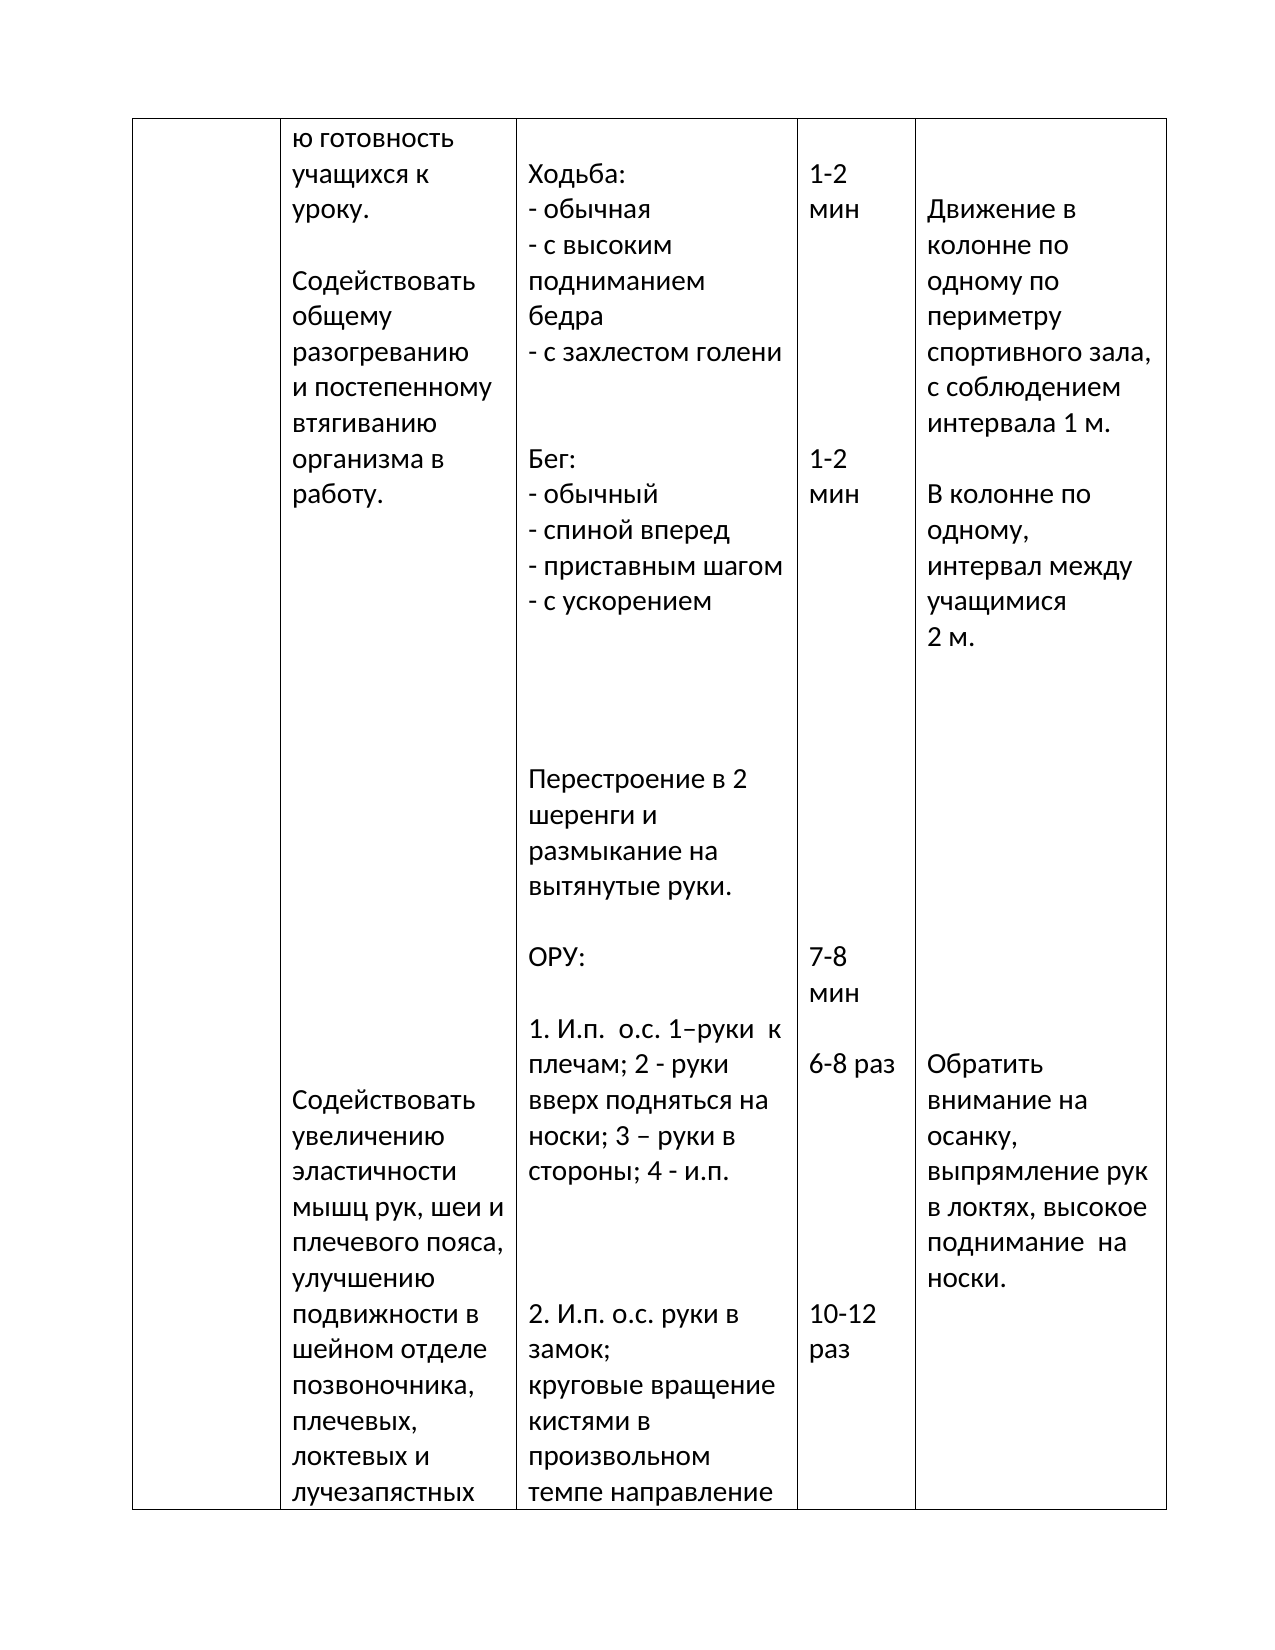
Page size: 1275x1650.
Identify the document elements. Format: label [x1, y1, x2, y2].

table_cell [798, 119, 915, 1508]
table_cell [133, 119, 280, 1508]
table_cell [281, 119, 516, 1508]
table_cell [517, 119, 797, 1508]
table_cell [916, 119, 1166, 1508]
